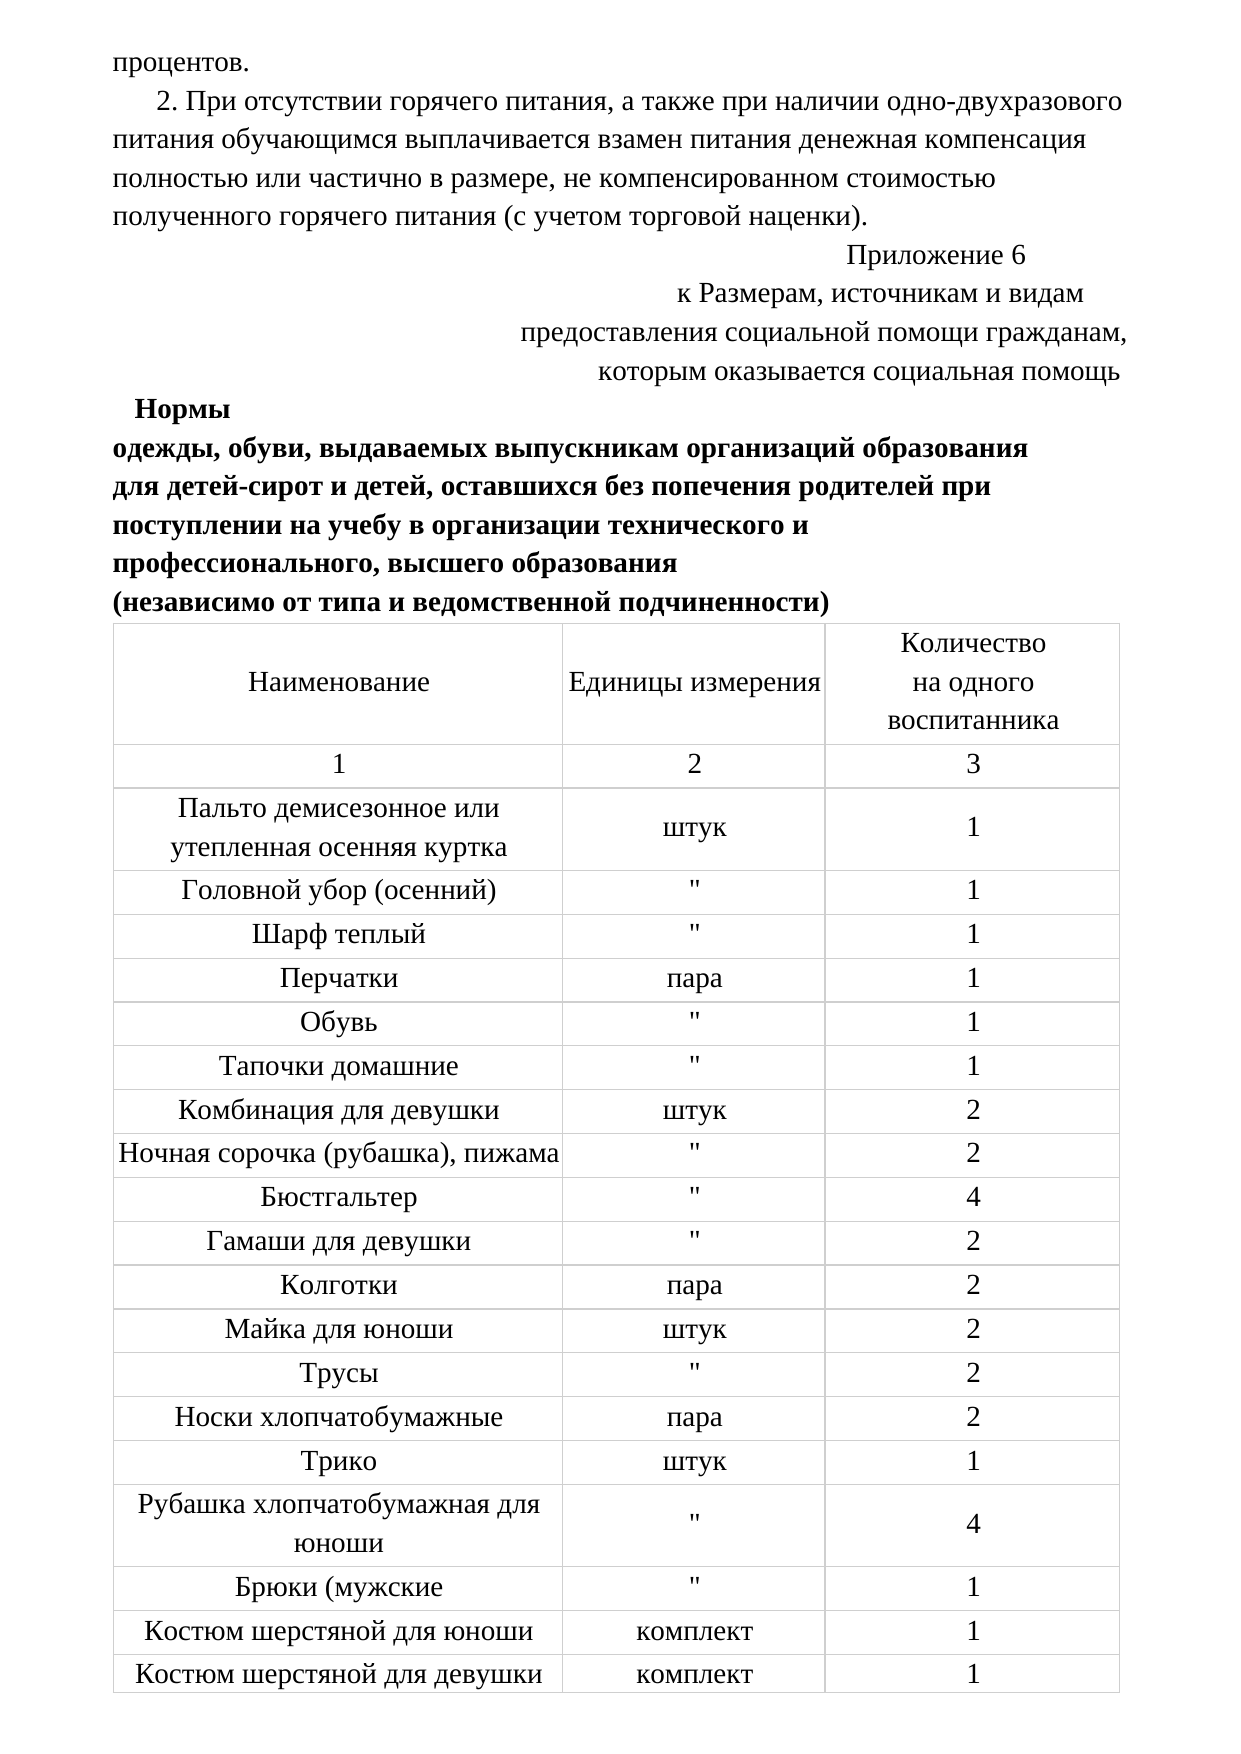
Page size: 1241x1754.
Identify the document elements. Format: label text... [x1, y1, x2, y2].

table_cell Рубашка хлопчатобумажная для юноши [114, 1485, 562, 1566]
table_cell штук [563, 1090, 824, 1133]
table_cell 2 [826, 1266, 1119, 1308]
table_cell пара [563, 1266, 824, 1308]
table_cell " [563, 1567, 824, 1610]
table_cell 1 [114, 745, 562, 787]
table_cell 2 [826, 1222, 1119, 1264]
table_cell " [563, 1222, 824, 1264]
table_header Наименование [114, 624, 562, 743]
table_cell 1 [826, 1611, 1119, 1654]
table_cell штук [563, 1441, 824, 1484]
table_cell 2 [826, 1134, 1119, 1177]
table_cell Ночная сорочка (рубашка), пижама [114, 1134, 562, 1177]
table_cell комплект [563, 1655, 824, 1692]
table_cell пара [563, 959, 824, 1001]
table_cell " [563, 871, 824, 913]
table_cell " [563, 915, 824, 957]
table_cell штук [563, 789, 824, 870]
table_cell Гамаши для девушки [114, 1222, 562, 1264]
table_cell Трусы [114, 1353, 562, 1396]
table_cell " [563, 1485, 824, 1566]
table_cell 1 [826, 959, 1119, 1001]
table_cell " [563, 1003, 824, 1045]
table_cell Головной убор (осенний) [114, 871, 562, 913]
table_cell Трико [114, 1441, 562, 1484]
table_cell Перчатки [114, 959, 562, 1001]
table_cell Костюм шерстяной для юноши [114, 1611, 562, 1654]
table_cell " [563, 1178, 824, 1221]
table_cell 4 [826, 1178, 1119, 1221]
table_cell 1 [826, 871, 1119, 913]
table_header Единицы измерения [563, 624, 824, 743]
table_cell 2 [826, 1310, 1119, 1352]
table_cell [114, 1655, 562, 1692]
table_cell 1 [826, 1441, 1119, 1484]
table_cell Майка для юноши [114, 1310, 562, 1352]
table_cell Носки хлопчатобумажные [114, 1397, 562, 1440]
table_cell Пальто демисезонное или утепленная осенняя куртка [114, 789, 562, 870]
table_cell Бюстгальтер [114, 1178, 562, 1221]
table_cell комплект [563, 1611, 824, 1654]
table_cell 1 [826, 1567, 1119, 1610]
table_cell 2 [826, 1397, 1119, 1440]
table_cell Обувь [114, 1003, 562, 1045]
table_cell " [563, 1353, 824, 1396]
table_cell 1 [826, 1046, 1119, 1089]
table_cell " [563, 1134, 824, 1177]
table_header Количество на одного воспитанника [826, 624, 1119, 743]
table_cell Тапочки домашние [114, 1046, 562, 1089]
table_cell 2 [826, 1353, 1119, 1396]
table_cell 1 [826, 789, 1119, 870]
table_cell штук [563, 1310, 824, 1352]
table_cell 2 [826, 1090, 1119, 1133]
table_cell Шарф теплый [114, 915, 562, 957]
table_cell 1 [826, 915, 1119, 957]
table_cell Брюки (мужские [114, 1567, 562, 1610]
table_cell 3 [826, 745, 1119, 787]
table_cell Комбинация для девушки [114, 1090, 562, 1133]
table_cell Колготки [114, 1266, 562, 1308]
table_cell 4 [826, 1485, 1119, 1566]
table_cell пара [563, 1397, 824, 1440]
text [112, 44, 1128, 232]
text Нормы одежды, обуви, выдаваемых выпускникам организаций образования для детей-сирот и детей, оставшихся без попечения родителей при поступлении на учебу в организации технического и профессионального, высшего образования (независимо от типа и ведомственной подчиненности) [112, 391, 1128, 617]
table_cell 1 [826, 1655, 1119, 1692]
table_cell 2 [563, 745, 824, 787]
text Приложение 6 к Размерам, источникам и видам предоставления социальной помощи гражданам, которым оказывается социальная помощь [112, 237, 1128, 386]
table_cell 1 [826, 1003, 1119, 1045]
table_cell " [563, 1046, 824, 1089]
